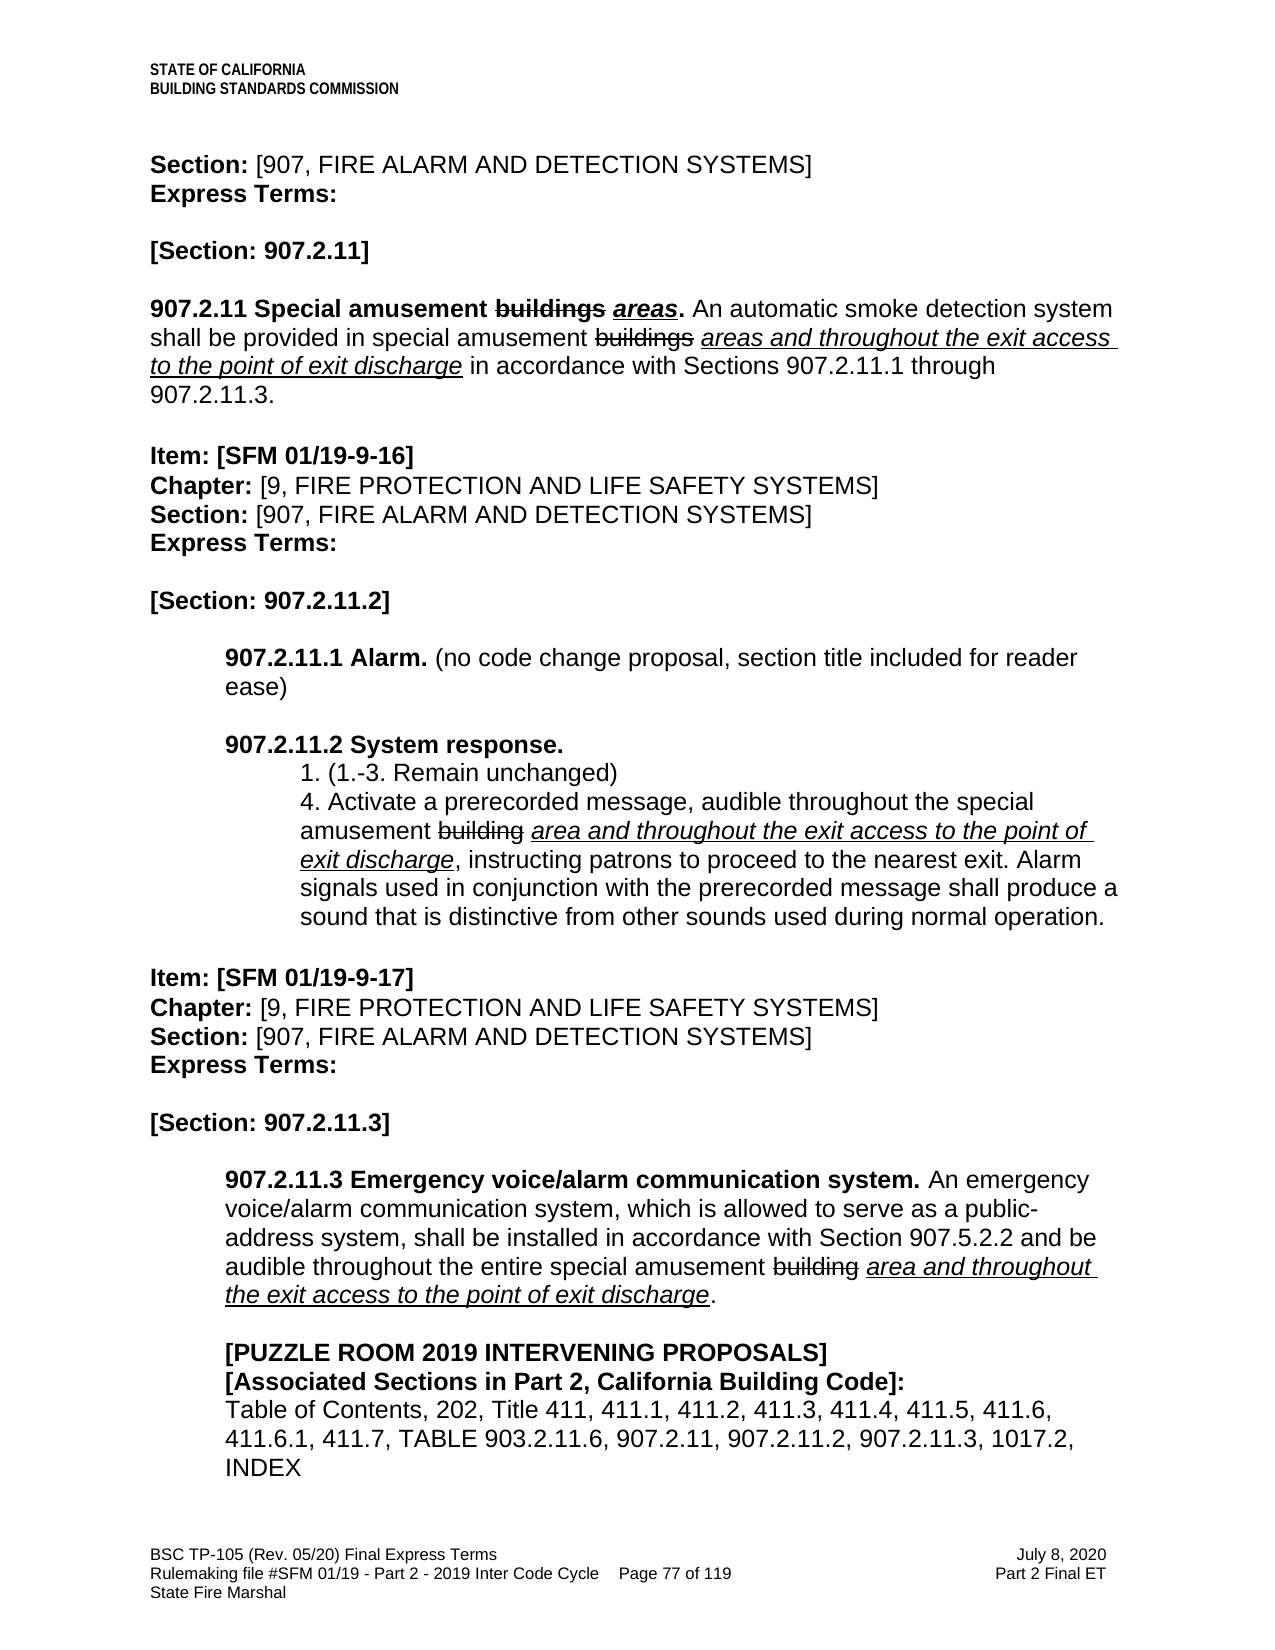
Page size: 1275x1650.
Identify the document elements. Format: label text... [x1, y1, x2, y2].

text Express Terms: [150, 1050, 1125, 1079]
text 907.2.11.1 Alarm. (no code change proposal, section title included for reader ease) [225, 643, 1125, 701]
subtitle [Section: 907.2.11] [150, 236, 1125, 265]
text 1. (1.-3. Remain unchanged) [150, 758, 1125, 787]
text Section: [907, FIRE ALARM AND DETECTION SYSTEMS] [150, 499, 1125, 528]
subtitle Item: [SFM 01/19-9-17] [150, 959, 1125, 993]
text Section: [907, FIRE ALARM AND DETECTION SYSTEMS] [150, 1022, 1125, 1050]
text 907.2.11.3 Emergency voice/alarm communication system. An emergency voice/alarm communication system, which is allowed to serve as a public-address system, shall be installed in accordance with Section 907.5.2.2 and be audible throughout the entire special amusement building area and throughout the exit access to the point of exit discharge. [225, 1165, 1125, 1309]
text 907.2.11.2 System response. [150, 729, 1125, 758]
subtitle [Section: 907.2.11.2] [150, 586, 1125, 614]
text Express Terms: [150, 179, 1125, 207]
text Chapter: [9, FIRE PROTECTION AND LIFE SAFETY SYSTEMS] [150, 471, 1125, 499]
text 4. Activate a prerecorded message, audible throughout the special amusement building area and throughout the exit access to the point of exit discharge, instructing patrons to proceed to the nearest exit. Alarm signals used in conjunction with the prerecorded message shall produce a sound that is distinctive from other sounds used during normal operation. [300, 787, 1125, 931]
text 907.2.11 Special amusement buildings areas. An automatic smoke detection system shall be provided in special amusement buildings areas and throughout the exit access to the point of exit discharge in accordance with Sections 907.2.11.1 through 907.2.11.3. [150, 294, 1125, 409]
text Chapter: [9, FIRE PROTECTION AND LIFE SAFETY SYSTEMS] [150, 993, 1125, 1022]
subtitle [Section: 907.2.11.3] [150, 1108, 1125, 1137]
text [PUZZLE ROOM 2019 INTERVENING PROPOSALS] [150, 1338, 1125, 1367]
text Express Terms: [150, 528, 1125, 557]
text [Associated Sections in Part 2, California Building Code]: [150, 1367, 1125, 1395]
text Table of Contents, 202, Title 411, 411.1, 411.2, 411.3, 411.4, 411.5, 411.6, 411.6.1, 411.7, TABLE 903.2.11.6, 907.2.11, 907.2.11.2, 907.2.11.3, 1017.2, INDEX [225, 1395, 1125, 1482]
subtitle Item: [SFM 01/19-9-16] [150, 437, 1125, 471]
text Section: [907, FIRE ALARM AND DETECTION SYSTEMS] [150, 150, 1125, 179]
